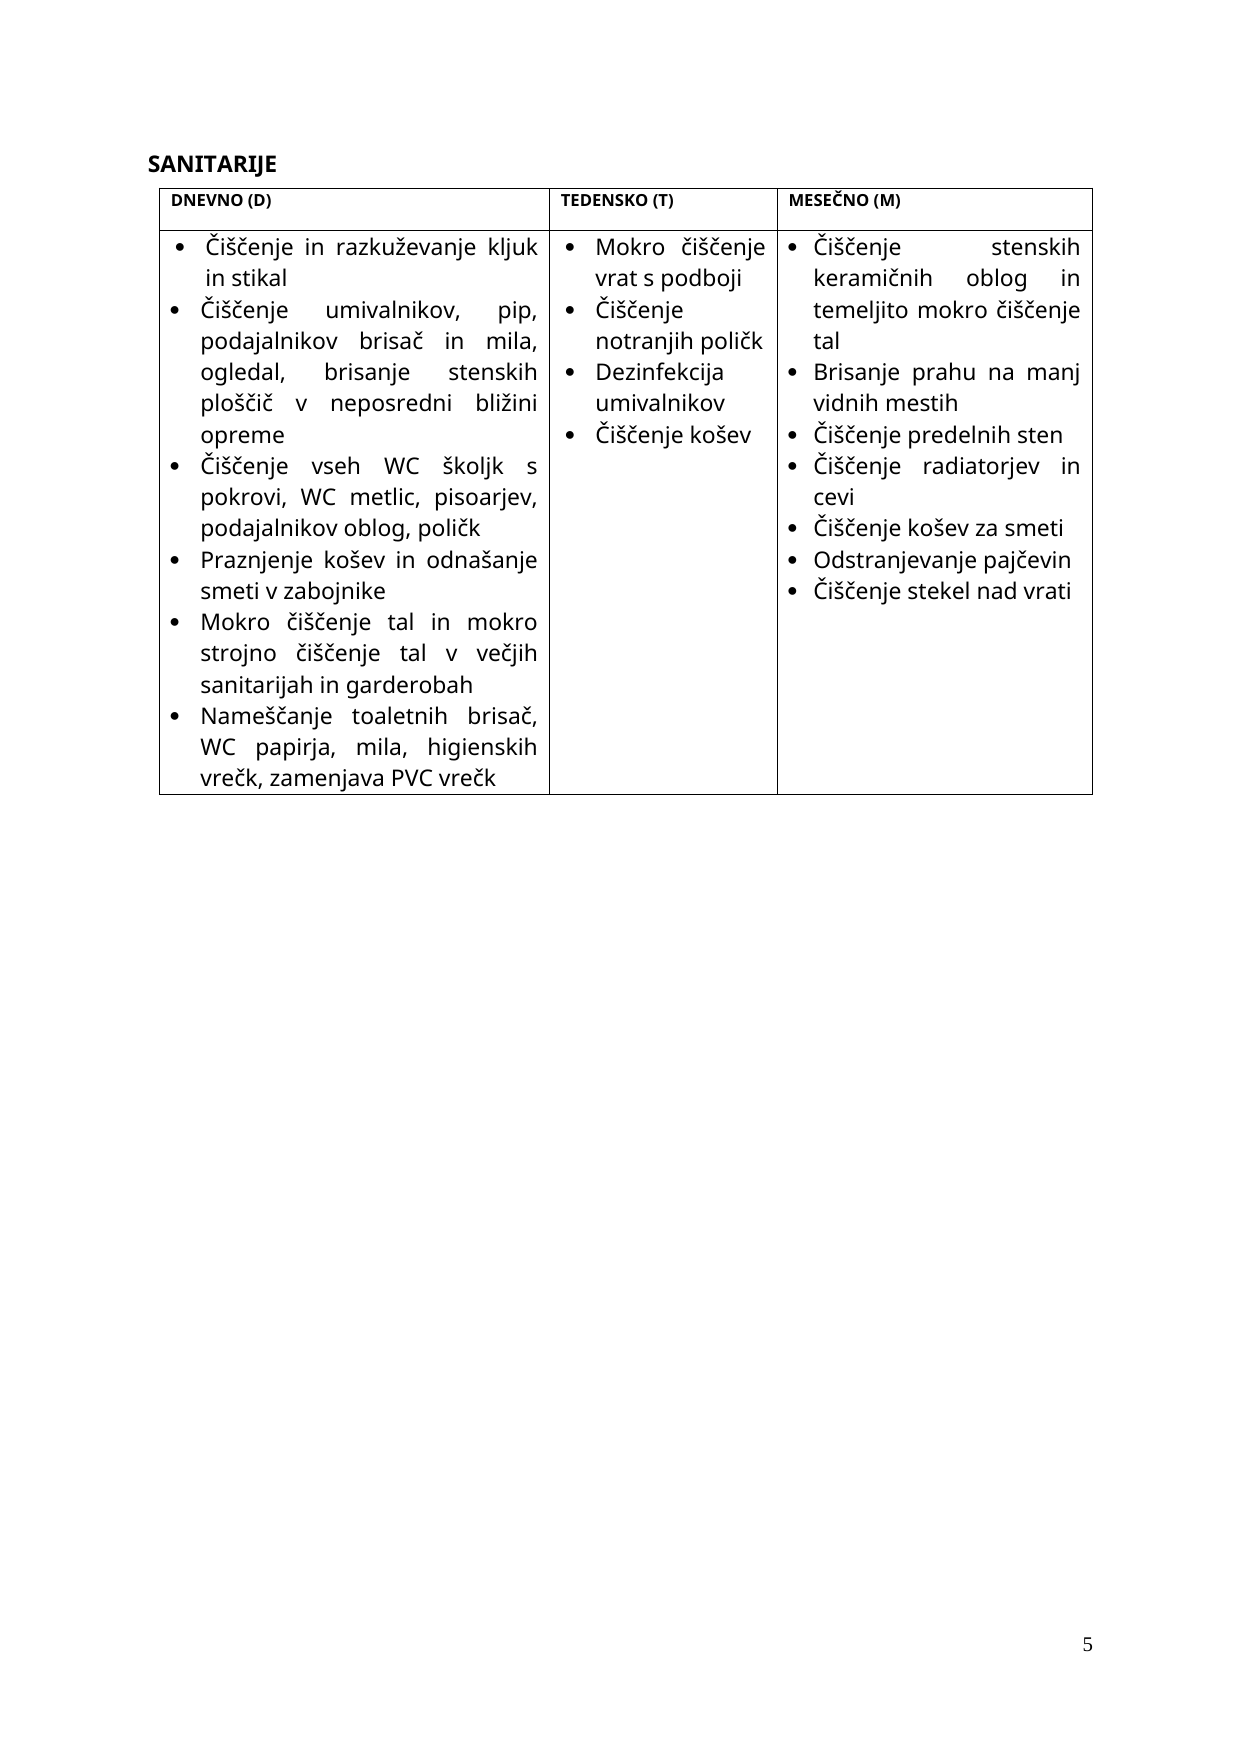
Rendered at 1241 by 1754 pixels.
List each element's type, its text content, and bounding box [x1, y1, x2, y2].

table_cell Čiščenje stenskih keramičnih oblog in temeljito mokro čiščenje tal Brisanje prahu na manj vidnih mestih Čiščenje predelnih sten Čiščenje radiatorjev in cevi Čiščenje košev za smeti Odstranjevanje pajčevin Čiščenje stekel nad vrati [778, 231, 1092, 794]
table_cell Mokro čiščenje vrat s podboji Čiščenje notranjih poličk Dezinfekcija umivalnikov Čiščenje košev [550, 231, 777, 794]
table_cell Čiščenje in razkuževanje kljuk in stikal Čiščenje umivalnikov, pip, podajalnikov brisač in mila, ogledal, brisanje stenskih ploščič v neposredni bližini opreme Čiščenje vseh WC školjk s pokrovi, WC metlic, pisoarjev, podajalnikov oblog, poličk Praznjenje košev in odnašanje smeti v zabojnike Mokro čiščenje tal in mokro strojno čiščenje tal v večjih sanitarijah in garderobah Nameščanje toaletnih brisač, WC papirja, mila, higienskih vrečk, zamenjava PVC vrečk [160, 231, 549, 794]
table_header MESEČNO (M) [778, 189, 1092, 230]
table_header DNEVNO (D) [160, 189, 549, 230]
table_header TEDENSKO (T) [550, 189, 777, 230]
text SANITARIJE [148, 148, 1093, 179]
